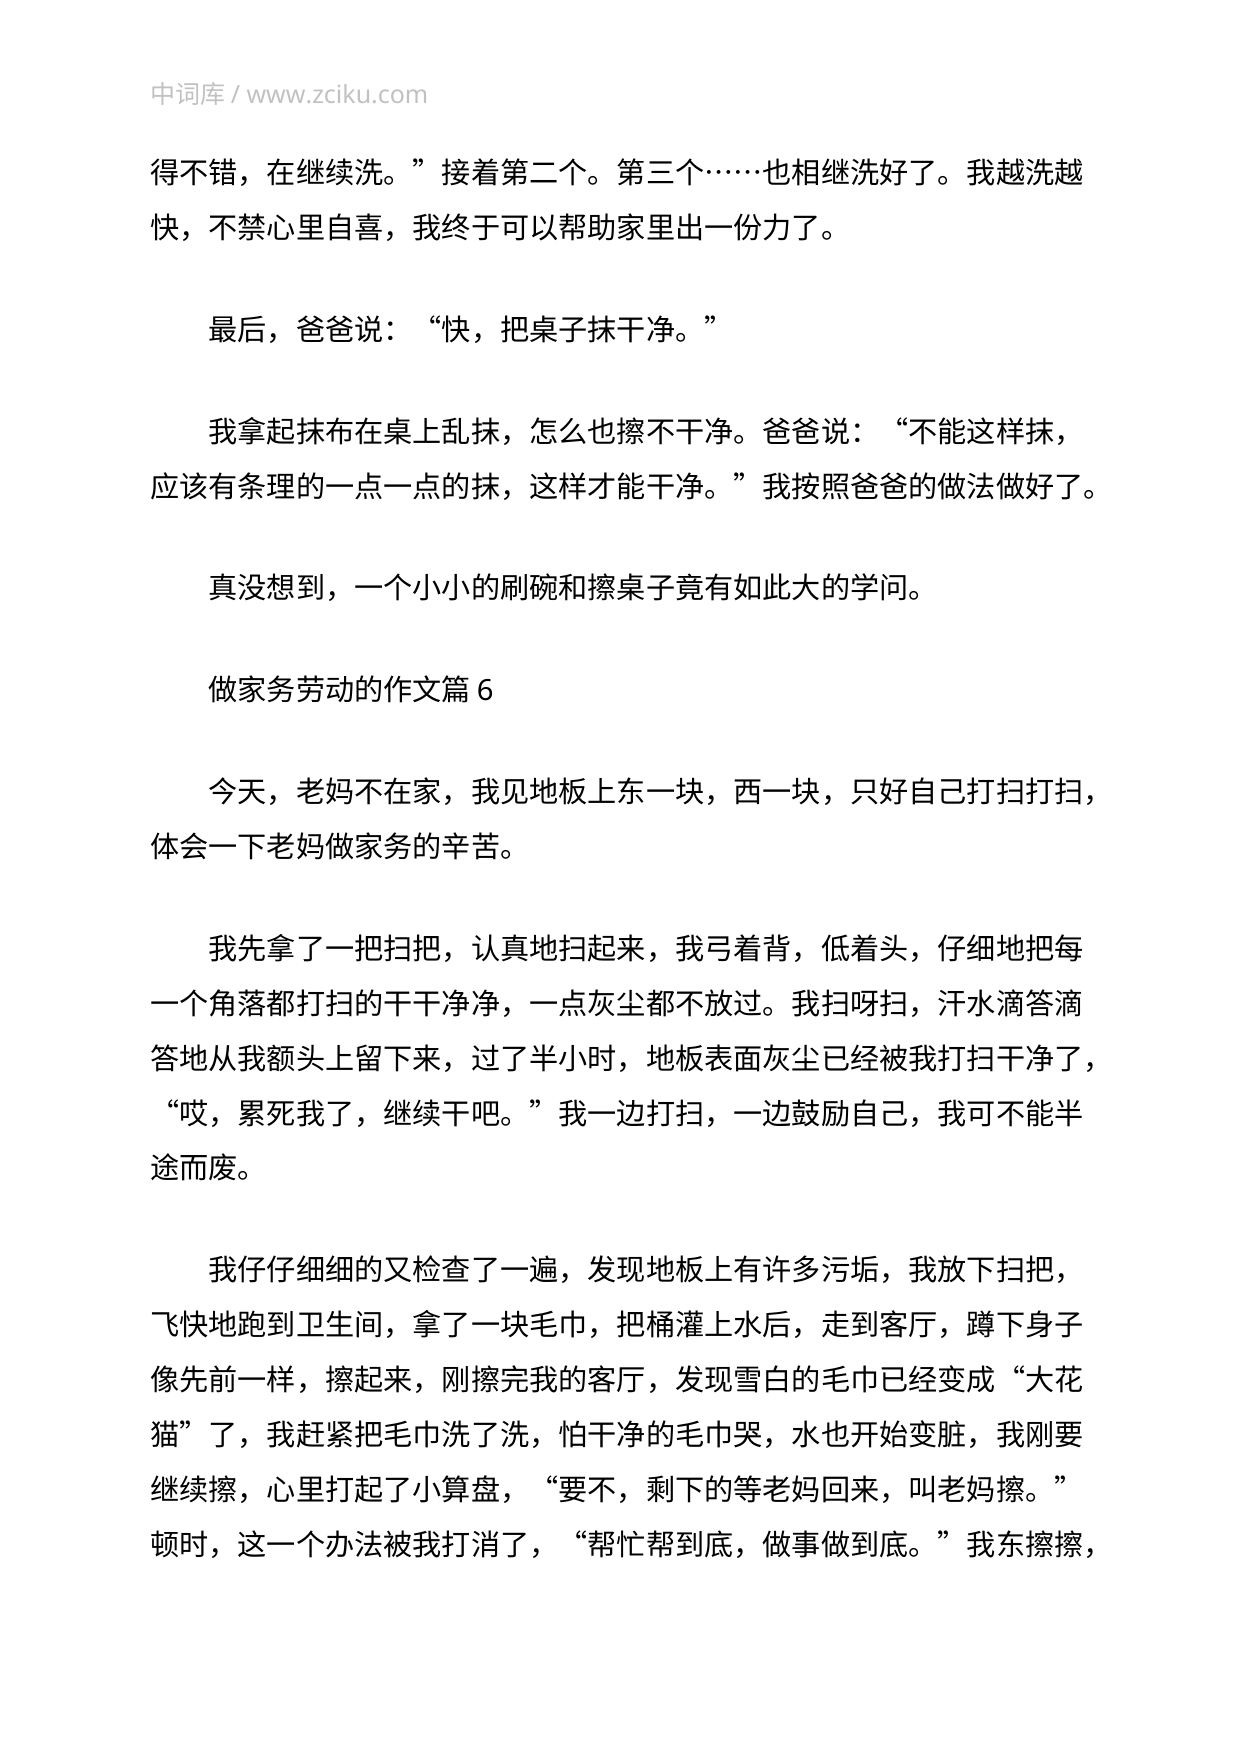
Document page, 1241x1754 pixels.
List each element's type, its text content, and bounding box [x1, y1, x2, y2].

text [150, 1247, 1090, 1564]
text 今天，老妈不在家，我见地板上东一块，西一块，只好自己打扫打扫，体会一下老妈做家务的辛苦。 [150, 769, 1090, 866]
text 最后，爸爸说：“快，把桌子抹干净。” [150, 307, 1090, 349]
text 做家务劳动的作文篇6 [150, 667, 1090, 709]
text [150, 150, 1090, 247]
text 我先拿了一把扫把，认真地扫起来，我弓着背，低着头，仔细地把每一个角落都打扫的干干净净，一点灰尘都不放过。我扫呀扫，汗水滴答滴答地从我额头上留下来，过了半小时，地板表面灰尘已经被我打扫干净了，“哎，累死我了，继续干吧。”我一边打扫，一边鼓励自己，我可不能半途而废。 [150, 926, 1090, 1187]
text 我拿起抹布在桌上乱抹，怎么也擦不干净。爸爸说：“不能这样抹，应该有条理的一点一点的抹，这样才能干净。”我按照爸爸的做法做好了。 [150, 408, 1090, 506]
text 真没想到，一个小小的刷碗和擦桌子竟有如此大的学问。 [150, 565, 1090, 607]
